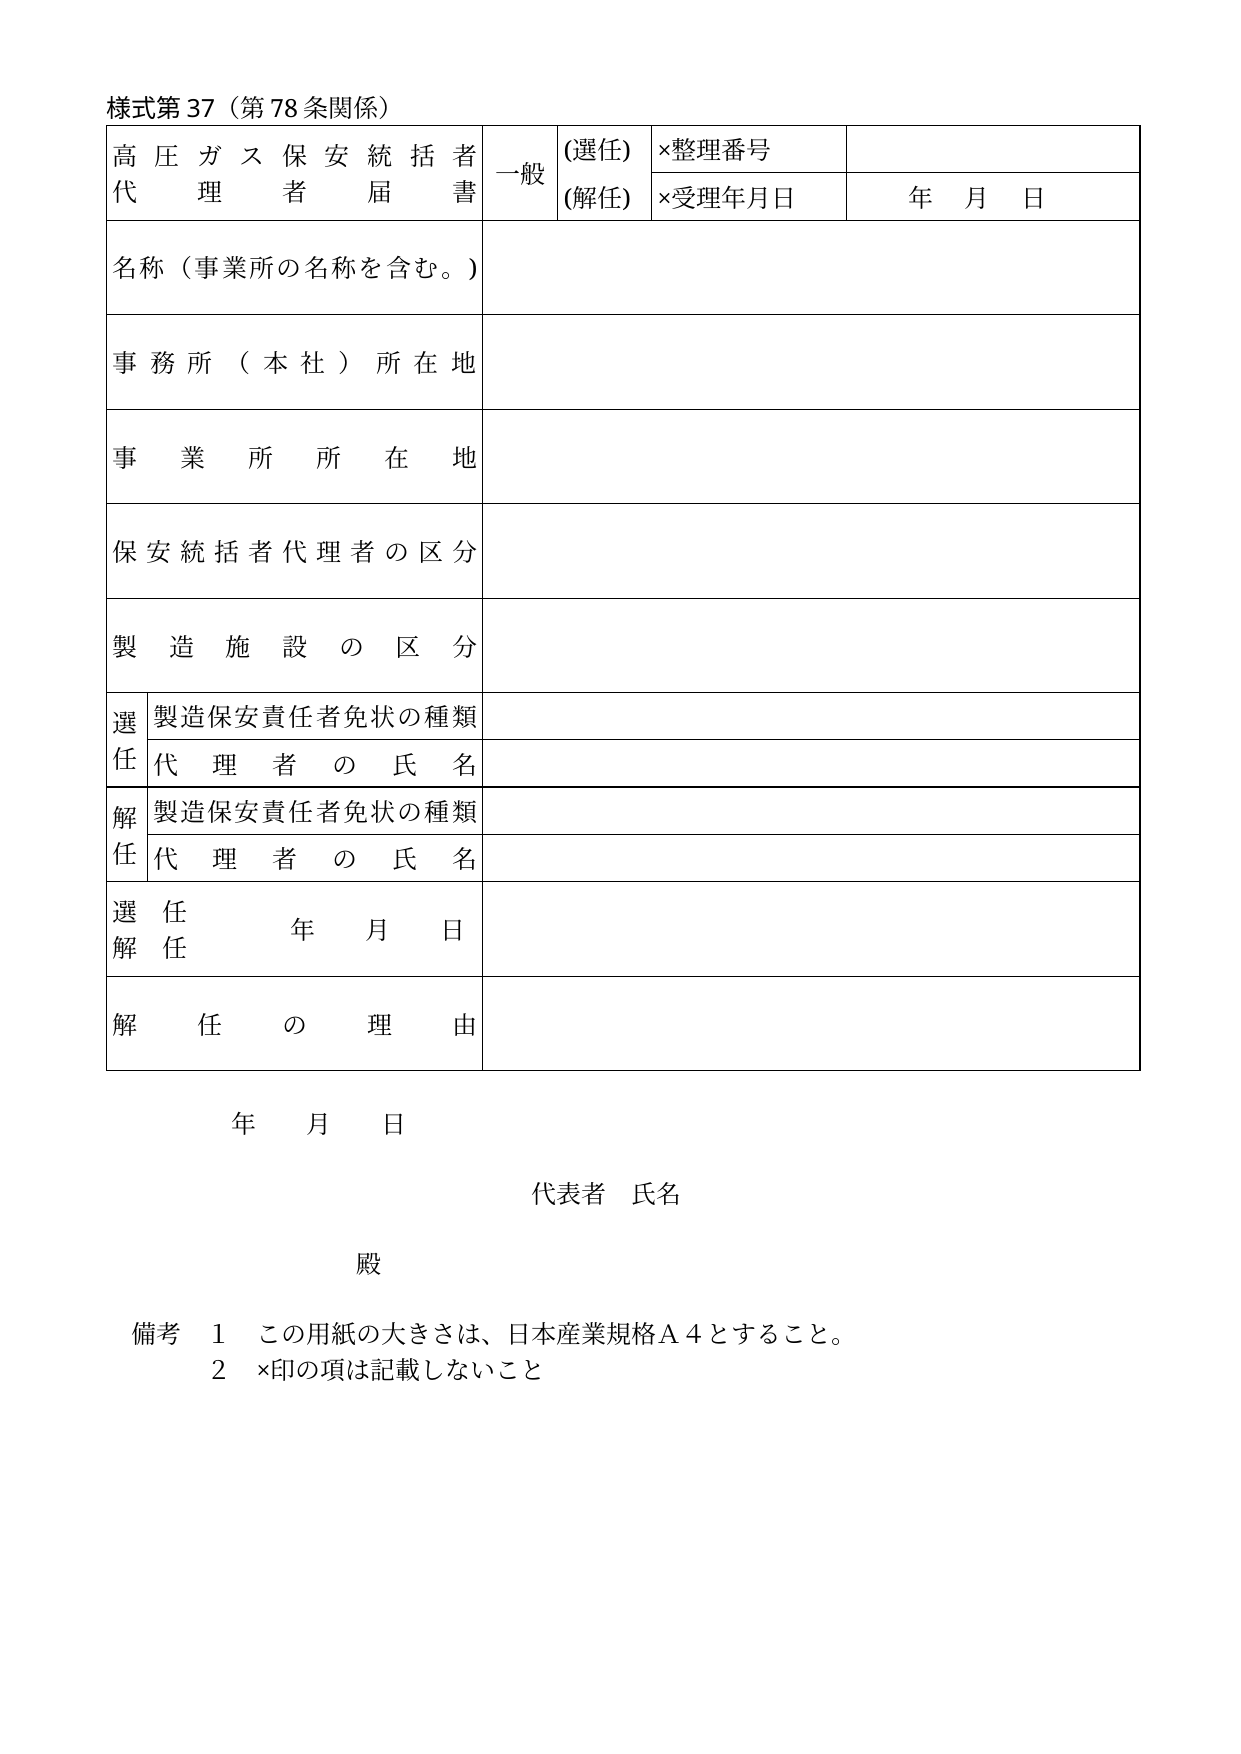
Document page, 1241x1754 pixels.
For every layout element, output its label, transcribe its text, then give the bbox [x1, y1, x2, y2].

table_cell [483, 221, 1139, 314]
table_cell 解 任 [107, 788, 147, 881]
text 様式第37（第78条関係） [106, 89, 1134, 125]
table_cell [483, 693, 1139, 739]
table_cell ×受理年月日 [652, 173, 846, 219]
table_cell [483, 835, 1139, 881]
table_header ×整理番号 [652, 126, 846, 172]
table_cell 選 任 解 任 [107, 882, 210, 976]
table_cell 選 任 [107, 693, 147, 786]
table_header (選任) [558, 126, 651, 172]
table_cell 製造施設の区分 [107, 599, 482, 692]
text 代表者 氏名 [531, 1175, 1134, 1211]
text 備考 １ この用紙の大きさは、日本産業規格Ａ４とすること。 [131, 1315, 1134, 1351]
table_cell 事業所所在地 [107, 410, 482, 503]
table_cell 代理者の氏名 [148, 740, 482, 786]
table_cell 保安統括者代理者の区分 [107, 504, 482, 597]
table_cell 年 月 日 [210, 882, 482, 976]
table_cell (解任) [558, 172, 651, 219]
table_header 一般 [483, 126, 557, 219]
table_cell 製造保安責任者免状の種類 [148, 693, 482, 739]
table_cell 製造保安責任者免状の種類 [148, 788, 482, 834]
text 年 月 日 [106, 1105, 1134, 1141]
text ２ ×印の項は記載しないこと [106, 1351, 1134, 1387]
table_cell [483, 504, 1139, 597]
table_cell [483, 410, 1139, 503]
table_cell 年 月 日 [847, 173, 1139, 219]
table_header 高圧ガス保安統括者 代理者届書 [107, 126, 482, 219]
table_cell 代理者の氏名 [148, 835, 482, 881]
table_cell [483, 599, 1139, 692]
text 殿 [106, 1245, 1134, 1281]
table_cell [483, 788, 1139, 834]
table_cell 名称（事業所の名称を含む。) [107, 221, 482, 314]
table_header [847, 126, 1139, 172]
table_cell 解任の理由 [107, 977, 482, 1070]
table_cell [483, 740, 1139, 786]
table_cell 事務所（本社）所在地 [107, 315, 482, 408]
table_cell [483, 315, 1139, 408]
table_cell [483, 977, 1139, 1070]
table_cell [483, 882, 1139, 976]
